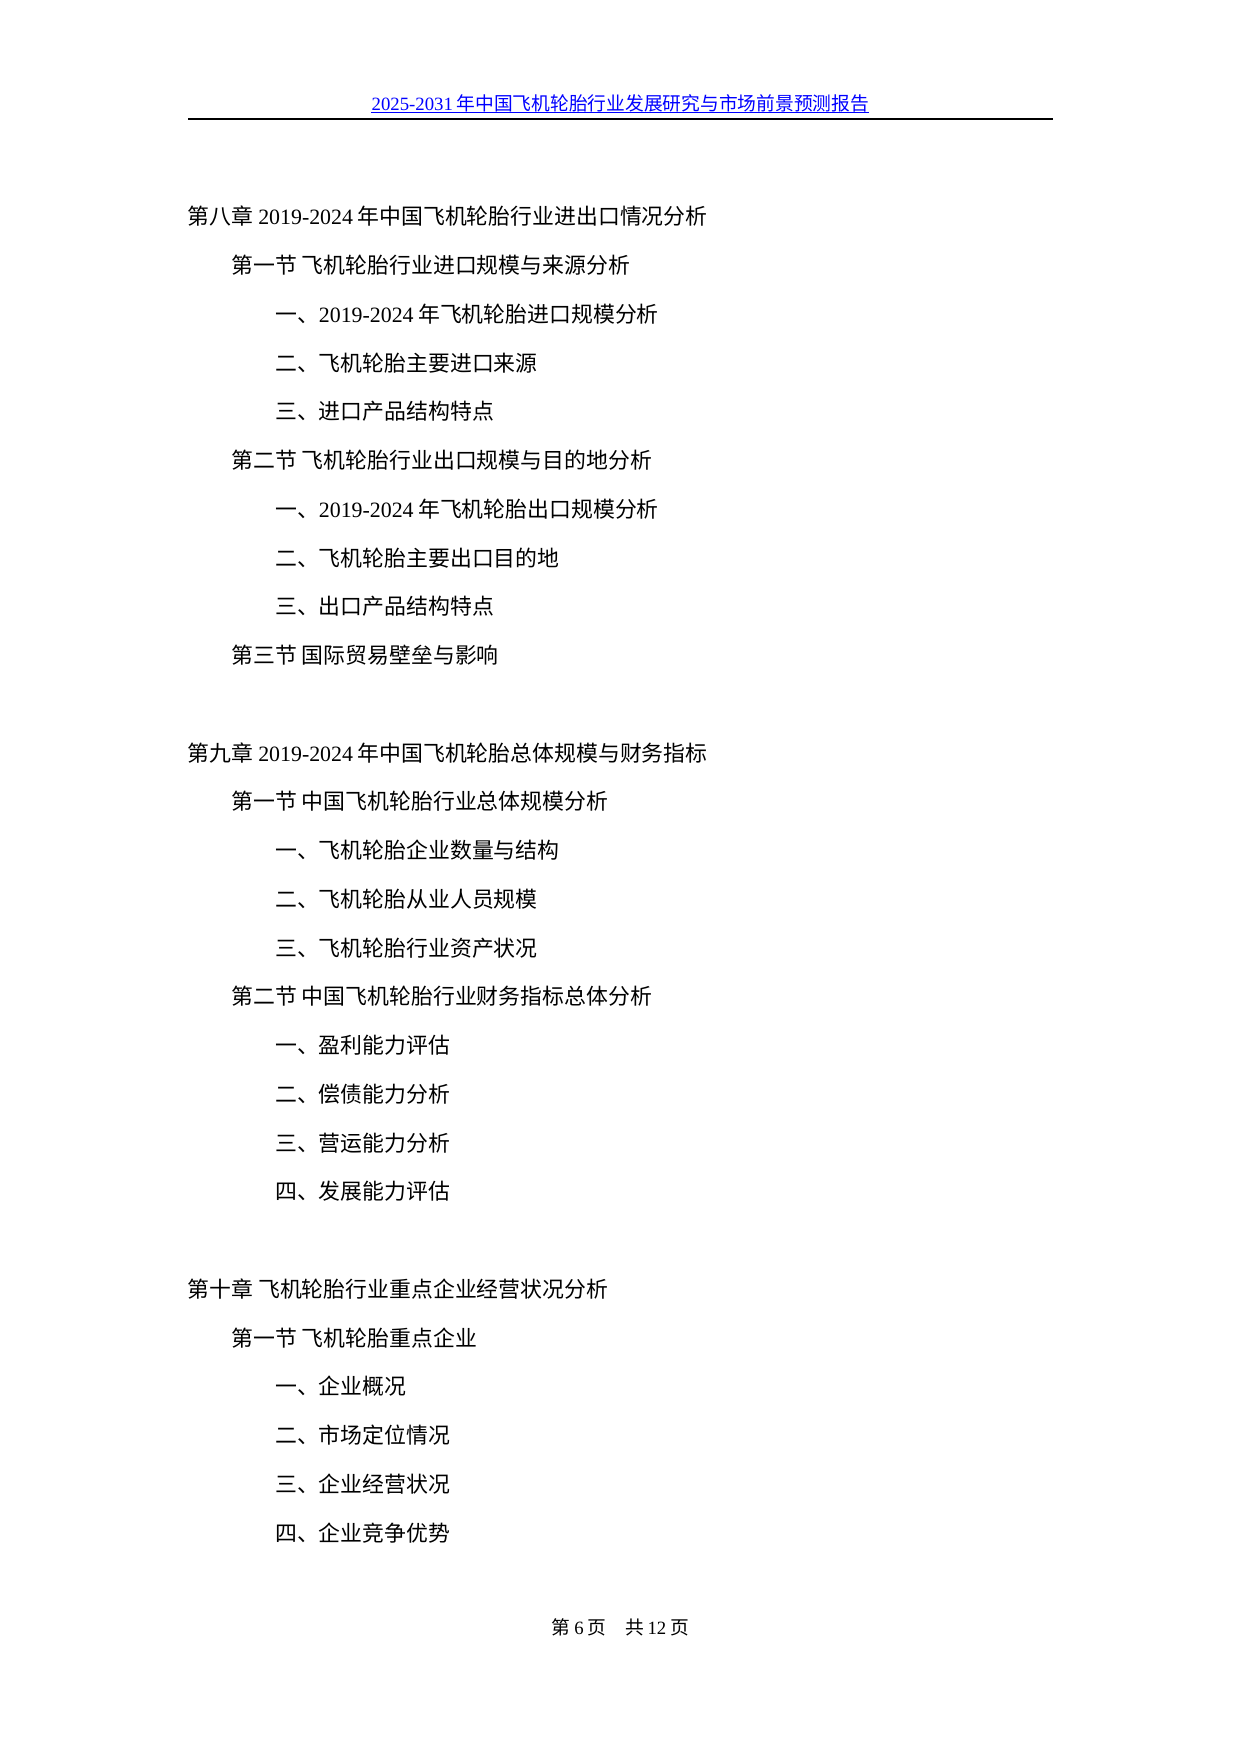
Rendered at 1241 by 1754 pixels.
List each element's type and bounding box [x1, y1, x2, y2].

text [187, 150, 1053, 1548]
